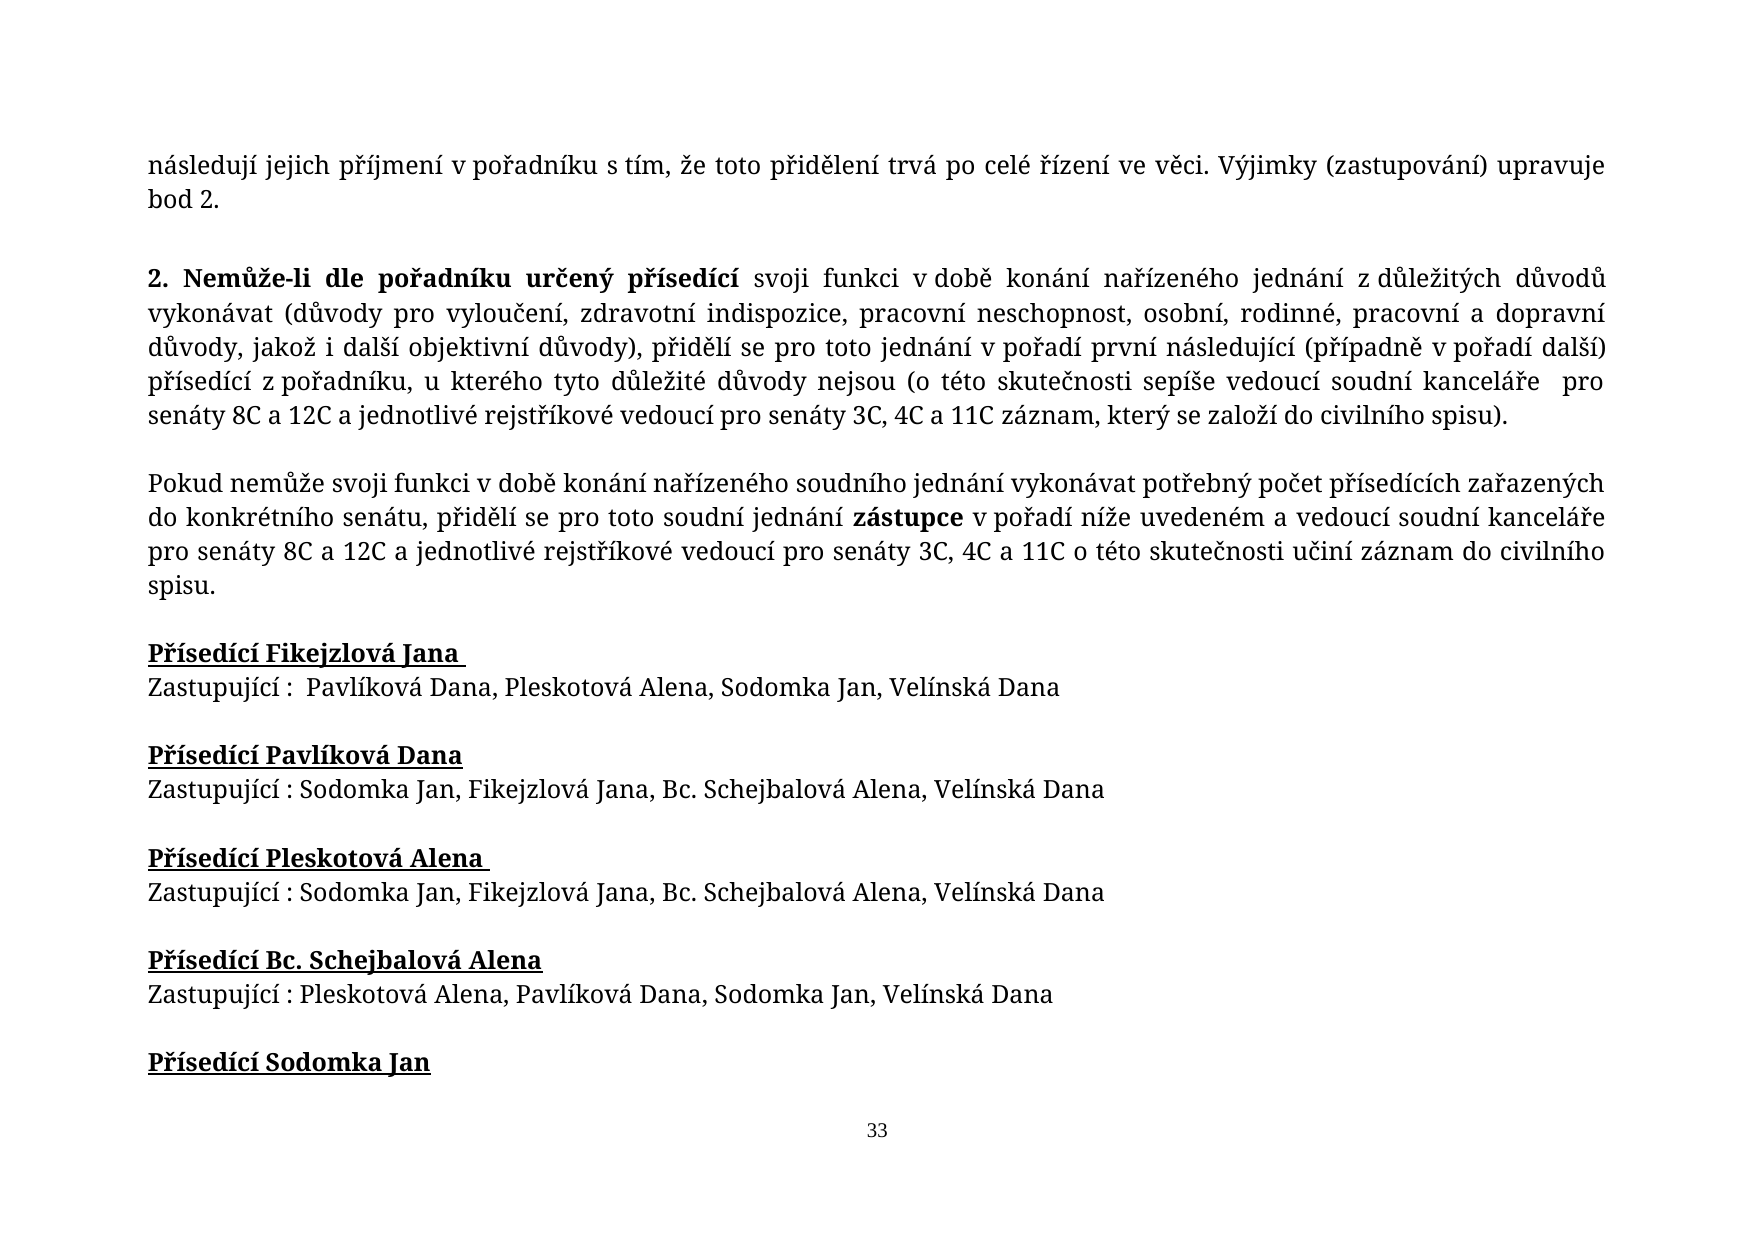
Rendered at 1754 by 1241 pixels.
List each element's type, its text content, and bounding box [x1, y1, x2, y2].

text Přísedící Pleskotová Alena [148, 840, 1606, 874]
text Přísedící Fikejzlová Jana [148, 636, 1606, 670]
text Zastupující : Sodomka Jan, Fikejzlová Jana, Bc. Schejbalová Alena, Velínská Dana [148, 874, 1606, 908]
text Přísedící Bc. Schejbalová Alena [148, 942, 1606, 976]
text Zastupující : Pleskotová Alena, Pavlíková Dana, Sodomka Jan, Velínská Dana [148, 976, 1606, 1011]
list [148, 148, 1606, 216]
text Přísedící Pavlíková Dana [148, 738, 1606, 772]
text Pokud nemůže svoji funkci v době konání nařízeného soudního jednání vykonávat potřebný počet přísedících zařazených do konkrétního senátu, přidělí se pro toto soudní jednání zástupce v pořadí níže uvedeném a vedoucí soudní kanceláře pro senáty 8C a 12C a jednotlivé rejstříkové vedoucí pro senáty 3C, 4C a 11C o této skutečnosti učiní záznam do civilního spisu. [148, 466, 1606, 602]
text Přísedící Sodomka Jan [148, 1044, 1606, 1079]
text Zastupující : Pavlíková Dana, Pleskotová Alena, Sodomka Jan, Velínská Dana [148, 670, 1606, 704]
text 2. Nemůže-li dle pořadníku určený přísedící svoji funkci v době konání nařízeného jednání z důležitých důvodů vykonávat (důvody pro vyloučení, zdravotní indispozice, pracovní neschopnost, osobní, rodinné, pracovní a dopravní důvody, jakož i další objektivní důvody), přidělí se pro toto jednání v pořadí první následující (případně v pořadí další) přísedící z pořadníku, u kterého tyto důležité důvody nejsou (o této skutečnosti sepíše vedoucí soudní kanceláře pro senáty 8C a 12C a jednotlivé rejstříkové vedoucí pro senáty 3C, 4C a 11C záznam, který se založí do civilního spisu). [148, 261, 1606, 431]
text Zastupující : Sodomka Jan, Fikejzlová Jana, Bc. Schejbalová Alena, Velínská Dana [148, 772, 1606, 806]
